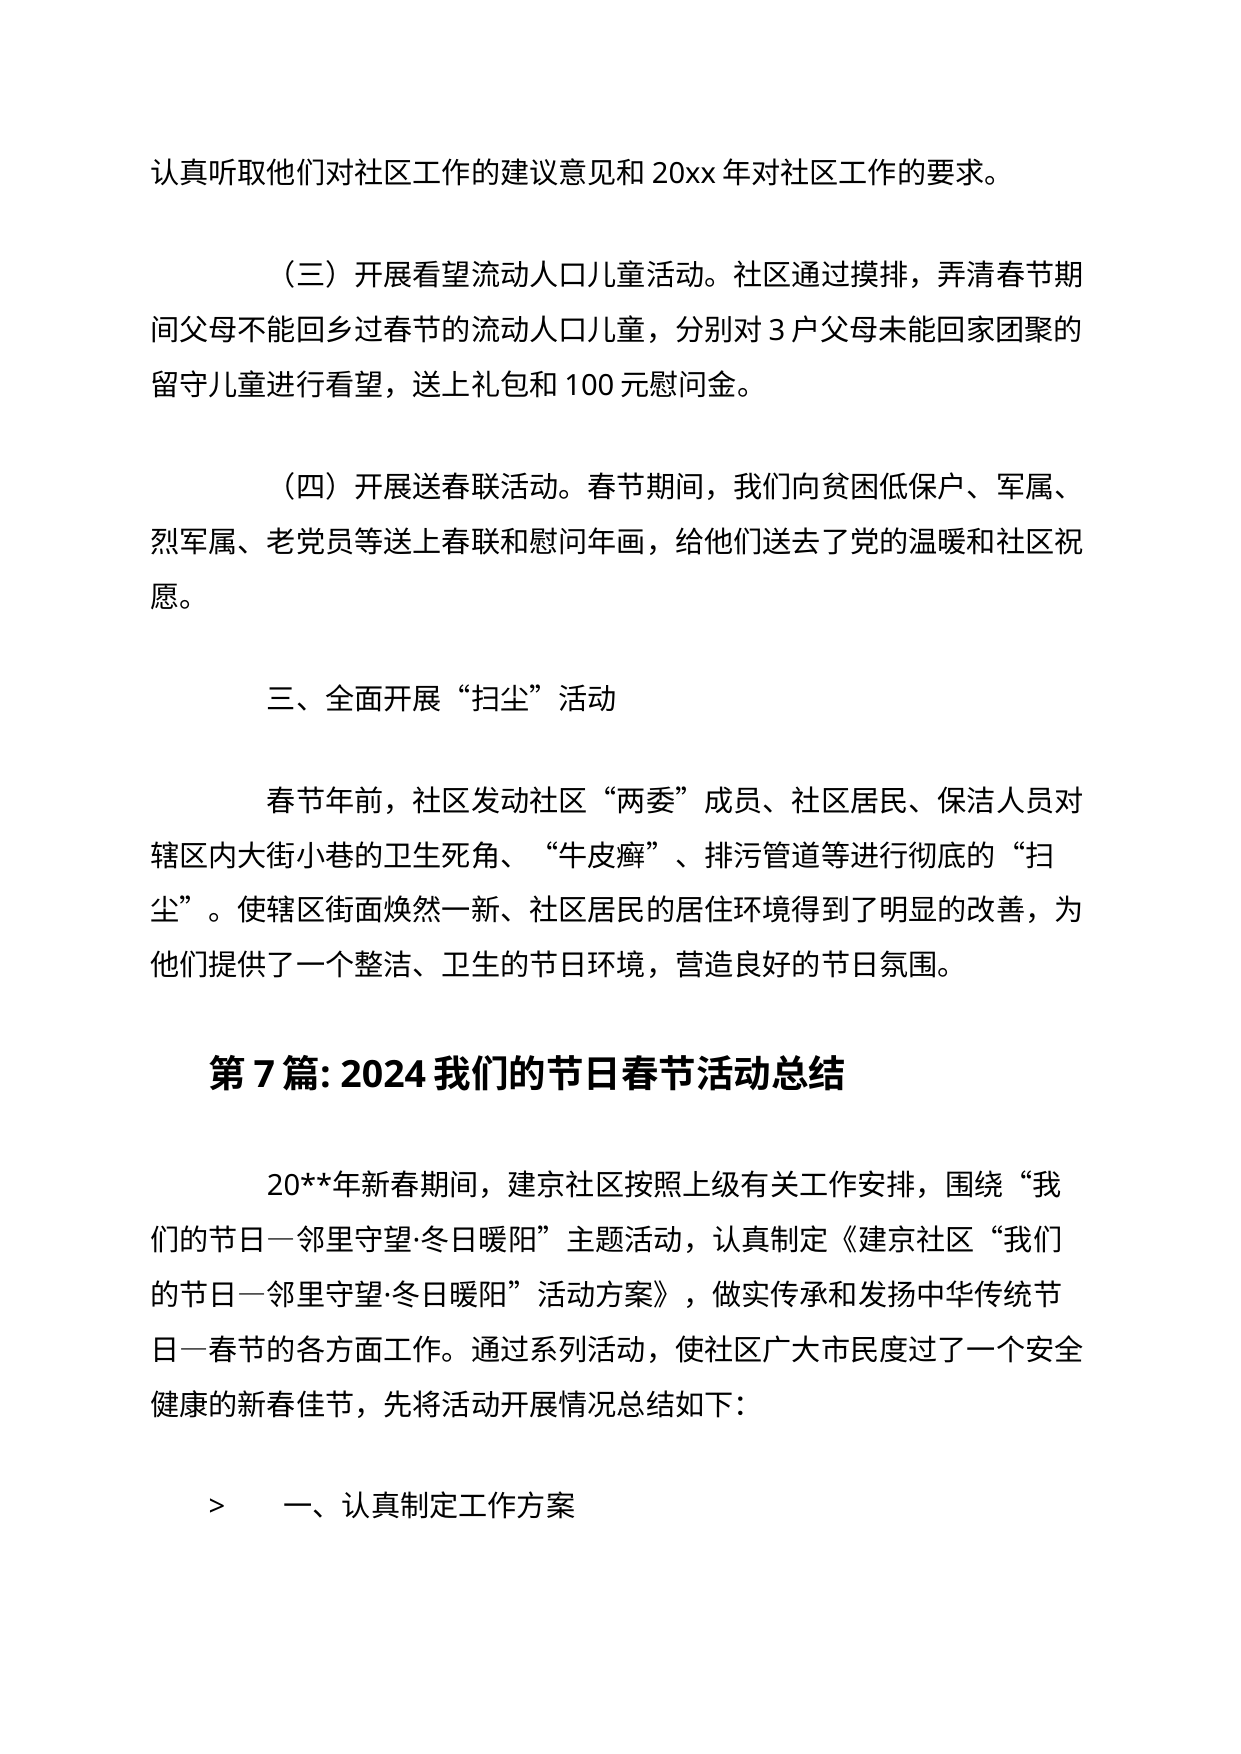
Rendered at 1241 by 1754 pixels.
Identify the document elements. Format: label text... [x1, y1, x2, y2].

text 三、全面开展“扫尘”活动 [150, 675, 1090, 718]
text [150, 150, 1090, 192]
text > 一、认真制定工作方案 [150, 1483, 1090, 1525]
text （四）开展送春联活动。春节期间，我们向贫困低保户、军属、烈军属、老党员等送上春联和慰问年画，给他们送去了党的温暖和社区祝愿。 [150, 464, 1090, 616]
text 春节年前，社区发动社区“两委”成员、社区居民、保洁人员对辖区内大街小巷的卫生死角、“牛皮癣”、排污管道等进行彻底的“扫尘”。使辖区街面焕然一新、社区居民的居住环境得到了明显的改善，为他们提供了一个整洁、卫生的节日环境，营造良好的节日氛围。 [150, 777, 1090, 984]
text 20**年新春期间，建京社区按照上级有关工作安排，围绕“我们的节日—邻里守望·冬日暖阳”主题活动，认真制定《建京社区“我们的节日—邻里守望·冬日暖阳”活动方案》，做实传承和发扬中华传统节日—春节的各方面工作。通过系列活动，使社区广大市民度过了一个安全健康的新春佳节，先将活动开展情况总结如下： [150, 1161, 1090, 1423]
text 第7篇: 2024我们的节日春节活动总结 [150, 1044, 1090, 1098]
text （三）开展看望流动人口儿童活动。社区通过摸排，弄清春节期间父母不能回乡过春节的流动人口儿童，分别对3户父母未能回家团聚的留守儿童进行看望，送上礼包和100元慰问金。 [150, 252, 1090, 404]
